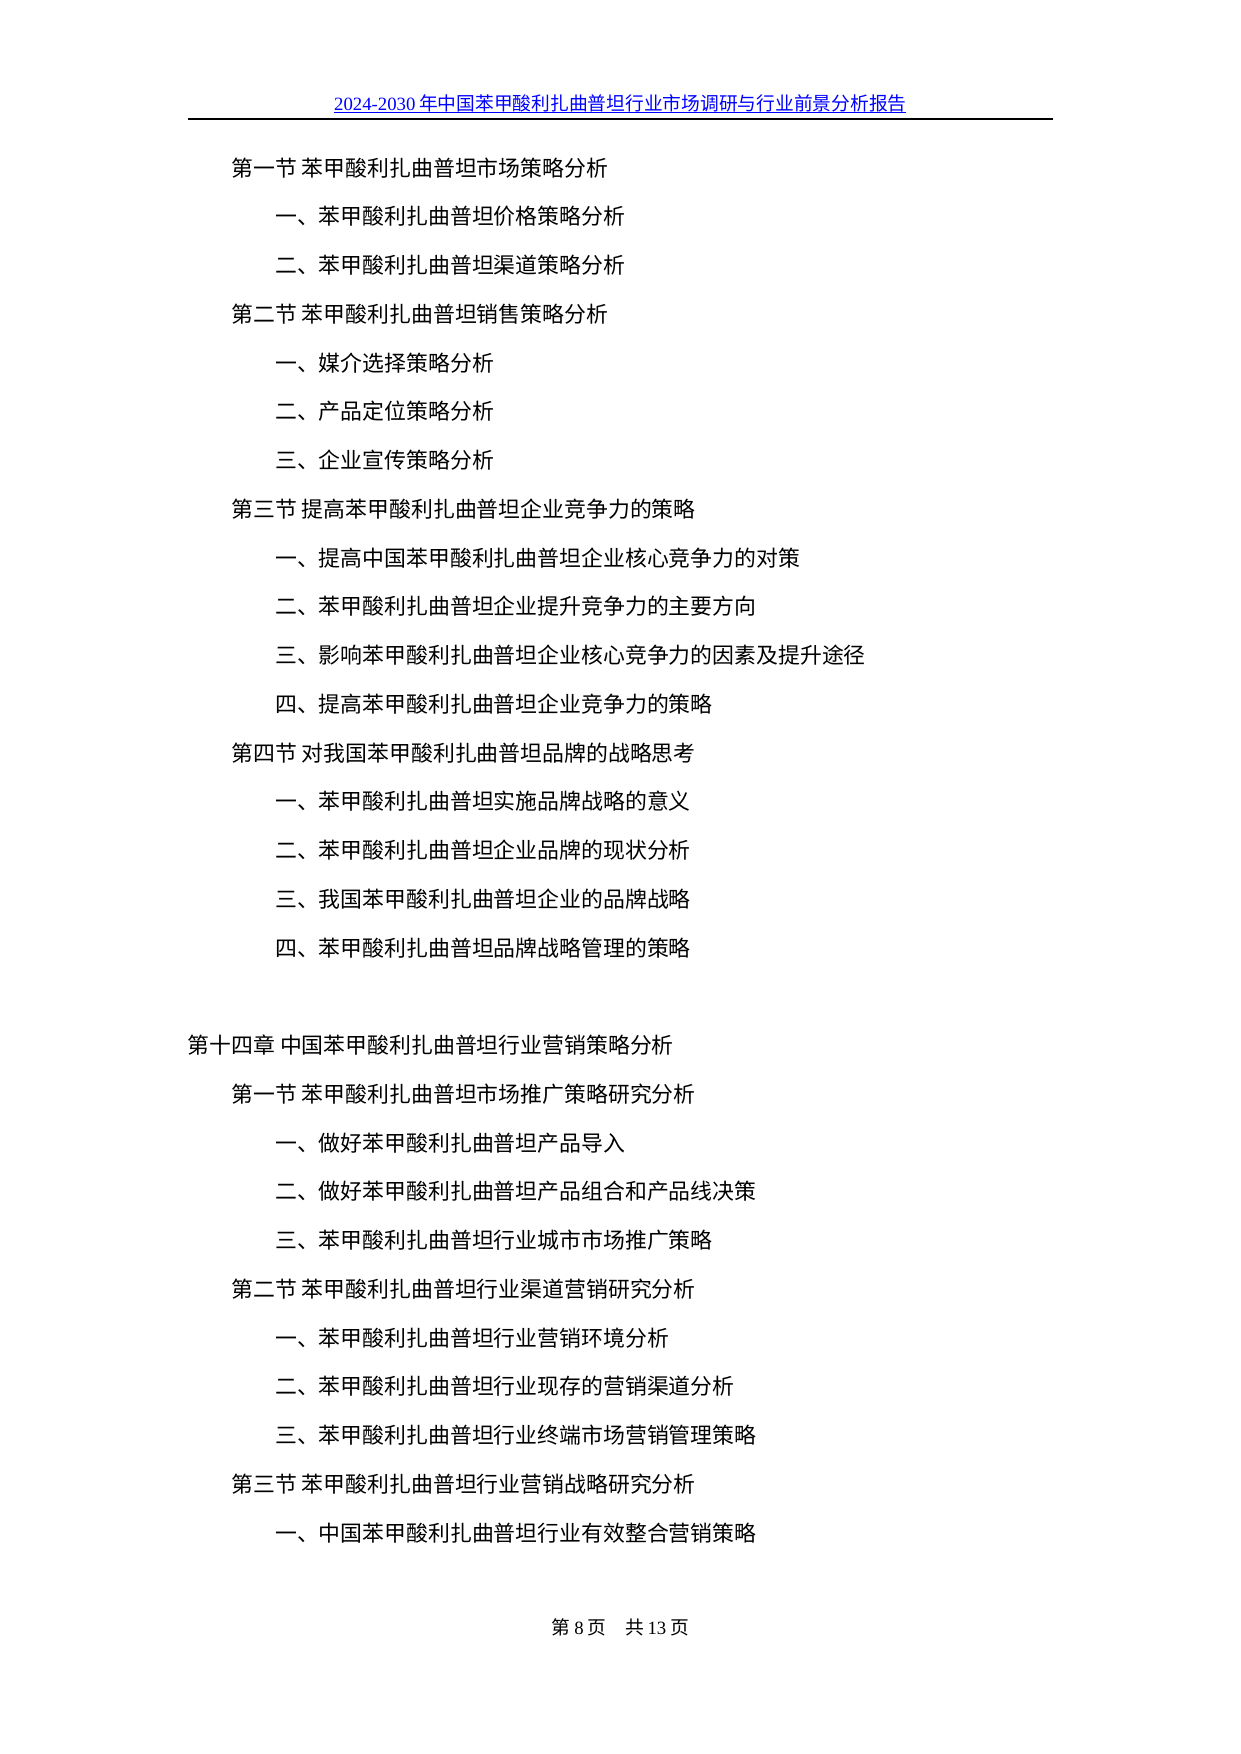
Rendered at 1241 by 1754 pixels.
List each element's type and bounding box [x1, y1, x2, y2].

text [187, 150, 1053, 1548]
